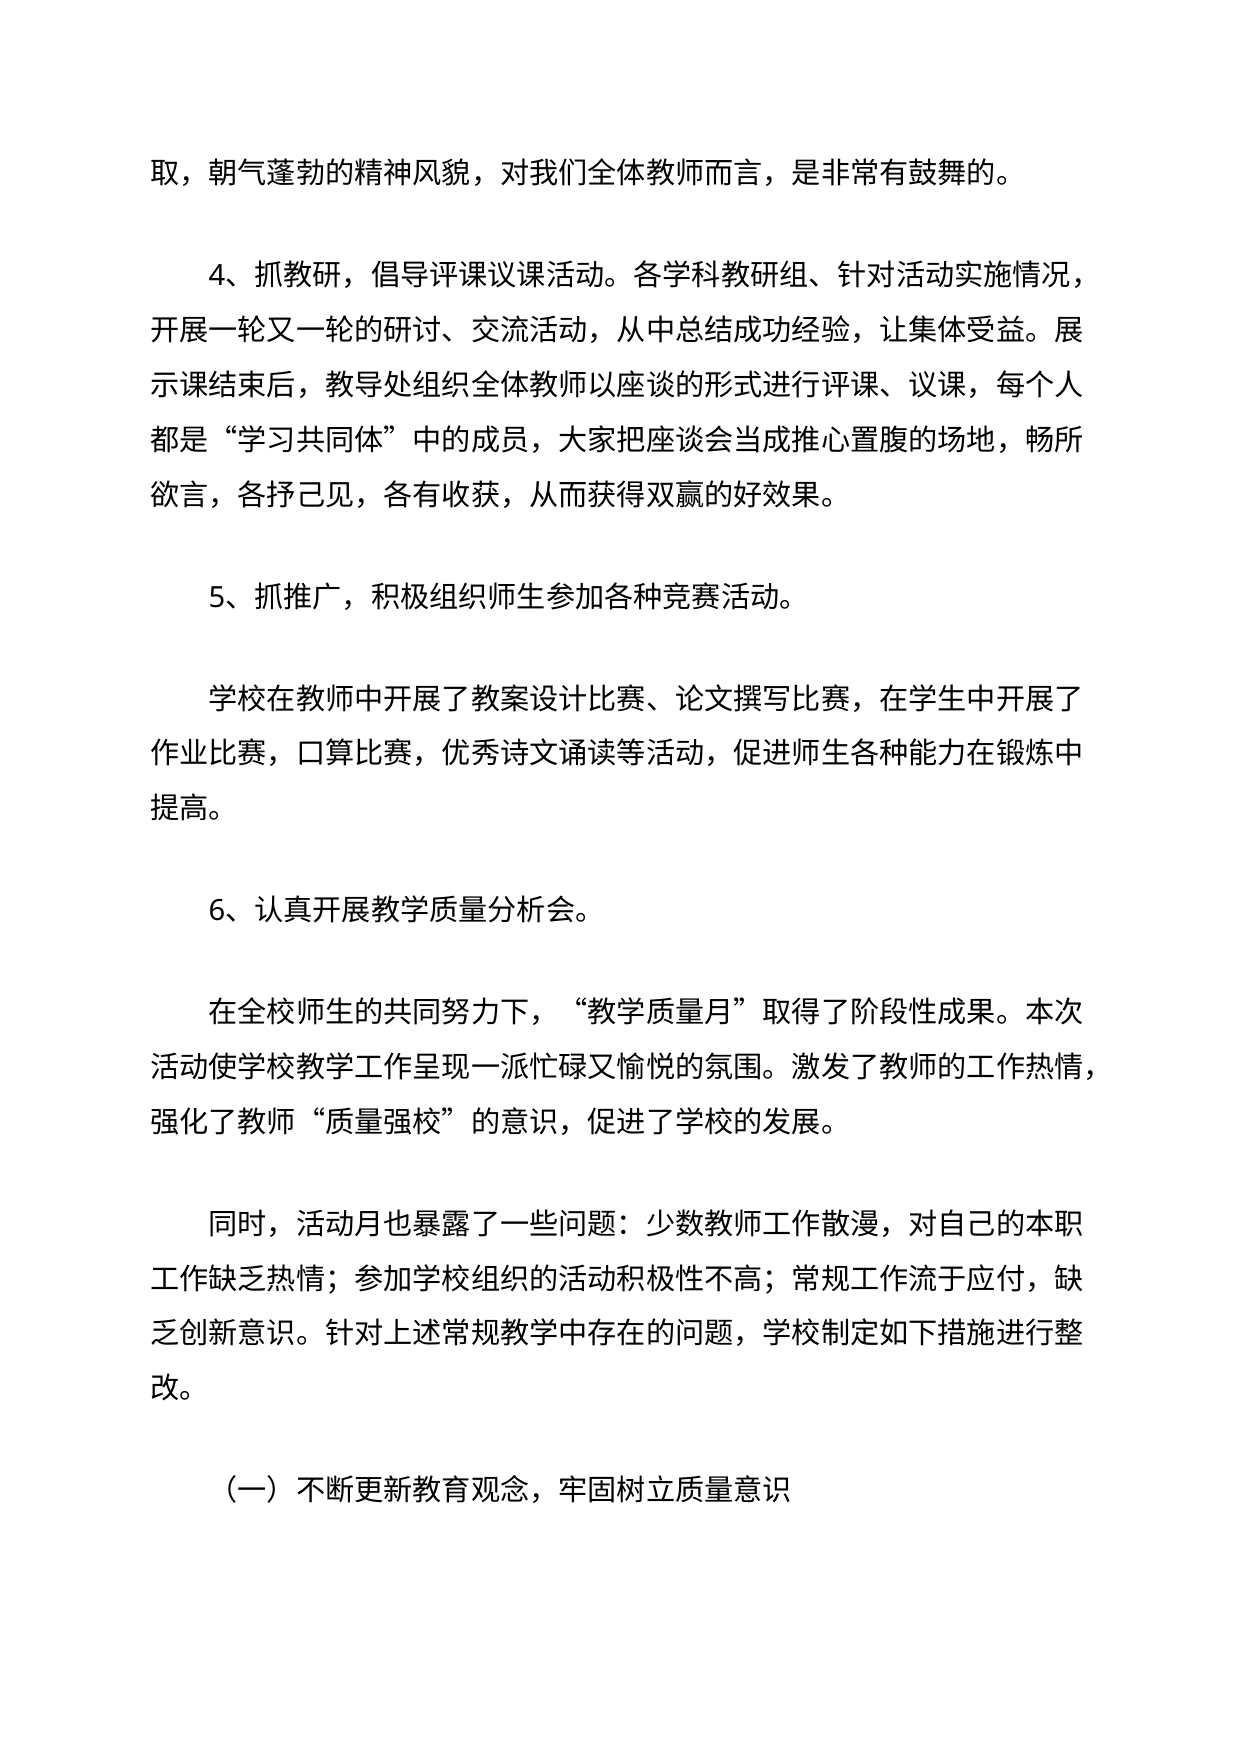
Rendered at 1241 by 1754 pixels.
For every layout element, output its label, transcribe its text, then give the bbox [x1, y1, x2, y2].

text 学校在教师中开展了教案设计比赛、论文撰写比赛，在学生中开展了作业比赛，口算比赛，优秀诗文诵读等活动，促进师生各种能力在锻炼中提高。 [150, 675, 1090, 827]
text 5、抓推广，积极组织师生参加各种竞赛活动。 [150, 573, 1090, 616]
text 4、抓教研，倡导评课议课活动。各学科教研组、针对活动实施情况，开展一轮又一轮的研讨、交流活动，从中总结成功经验，让集体受益。展示课结束后，教导处组织全体教师以座谈的形式进行评课、议课，每个人都是“学习共同体”中的成员，大家把座谈会当成推心置腹的场地，畅所欲言，各抒己见，各有收获，从而获得双赢的好效果。 [150, 252, 1090, 514]
text 同时，活动月也暴露了一些问题：少数教师工作散漫，对自己的本职工作缺乏热情；参加学校组织的活动积极性不高；常规工作流于应付，缺乏创新意识。针对上述常规教学中存在的问题，学校制定如下措施进行整改。 [150, 1200, 1090, 1407]
text 6、认真开展教学质量分析会。 [150, 887, 1090, 929]
text 在全校师生的共同努力下，“教学质量月”取得了阶段性成果。本次活动使学校教学工作呈现一派忙碌又愉悦的氛围。激发了教师的工作热情，强化了教师“质量强校”的意识，促进了学校的发展。 [150, 989, 1090, 1141]
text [150, 150, 1090, 192]
text （一）不断更新教育观念，牢固树立质量意识 [150, 1467, 1090, 1509]
